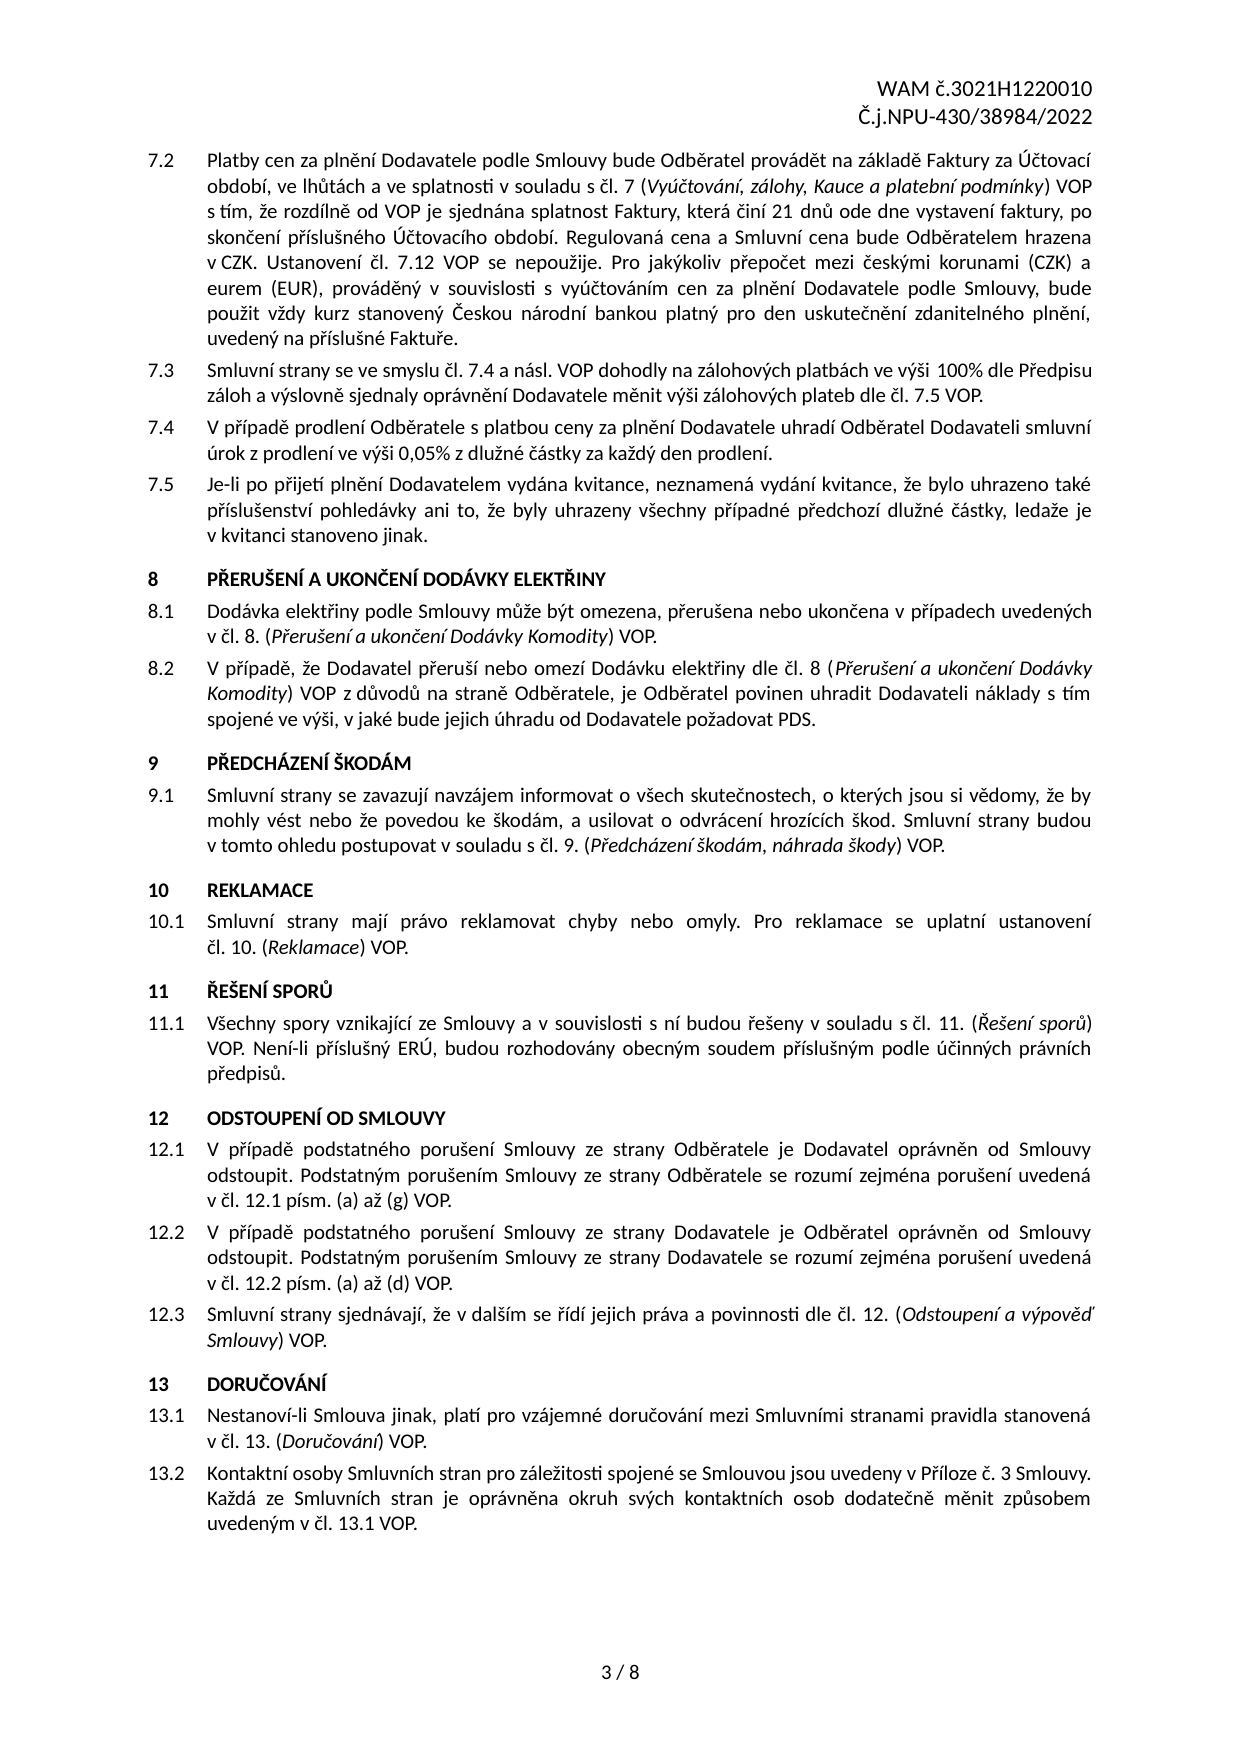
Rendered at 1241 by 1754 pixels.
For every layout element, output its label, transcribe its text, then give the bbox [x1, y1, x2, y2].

list Doručování [148, 1371, 1092, 1396]
list V případě podstatného porušení Smlouvy ze strany Odběratele je Dodavatel oprávněn od Smlouvy odstoupit. Podstatným porušením Smlouvy ze strany Odběratele se rozumí zejména porušení uvedená v čl. 12.1 písm. (a) až (g) VOP. [148, 1136, 1092, 1213]
list Odstoupení od Smlouvy [148, 1105, 1092, 1130]
list Smluvní strany mají právo reklamovat chyby nebo omyly. Pro reklamace se uplatní ustanovení čl. 10. (Reklamace) VOP. [148, 908, 1092, 959]
list Platby cen za plnění Dodavatele podle Smlouvy bude Odběratel provádět na základě Faktury za Účtovací období, ve lhůtách a ve splatnosti v souladu s čl. 7 (Vyúčtování, zálohy, Kauce a platební podmínky) VOP s tím, že rozdílně od VOP je sjednána splatnost Faktury, která činí 21 dnů ode dne vystavení faktury, po skončení příslušného Účtovacího období. Regulovaná cena a Smluvní cena bude Odběratelem hrazena v CZK. Ustanovení čl. 7.12 VOP se nepoužije. Pro jakýkoliv přepočet mezi českými korunami (CZK) a eurem (EUR), prováděný v souvislosti s vyúčtováním cen za plnění Dodavatele podle Smlouvy, bude použit vždy kurz stanovený Českou národní bankou platný pro den uskutečnění zdanitelného plnění, uvedený na příslušné Faktuře. [148, 148, 1092, 351]
list Smluvní strany sjednávají, že v dalším se řídí jejich práva a povinnosti dle čl. 12. (Odstoupení a výpověď Smlouvy) VOP. [148, 1301, 1092, 1352]
list V případě, že Dodavatel přeruší nebo omezí Dodávku elektřiny dle čl. 8 (Přerušení a ukončení Dodávky Komodity) VOP z důvodů na straně Odběratele, je Odběratel povinen uhradit Dodavateli náklady s tím spojené ve výši, v jaké bude jejich úhradu od Dodavatele požadovat PDS. [148, 655, 1092, 731]
list Řešení sporů [148, 978, 1092, 1003]
list V případě prodlení Odběratele s platbou ceny za plnění Dodavatele uhradí Odběratel Dodavateli smluvní úrok z prodlení ve výši 0,05% z dlužné částky za každý den prodlení. [148, 414, 1092, 465]
list Smluvní strany se ve smyslu čl. 7.4 a násl. VOP dohodly na zálohových platbách ve výši 100% dle Předpisu záloh a výslovně sjednaly oprávnění Dodavatele měnit výši zálohových plateb dle čl. 7.5 VOP. [148, 357, 1092, 408]
list Nestanoví-li Smlouva jinak, platí pro vzájemné doručování mezi Smluvními stranami pravidla stanovená v čl. 13. (Doručování) VOP. [148, 1403, 1092, 1453]
list Je-li po přijetí plnění Dodavatelem vydána kvitance, neznamená vydání kvitance, že bylo uhrazeno také příslušenství pohledávky ani to, že byly uhrazeny všechny případné předchozí dlužné částky, ledaže je v kvitanci stanoveno jinak. [148, 471, 1092, 548]
list Dodávka elektřiny podle Smlouvy může být omezena, přerušena nebo ukončena v případech uvedených v čl. 8. (Přerušení a ukončení Dodávky Komodity) VOP. [148, 598, 1092, 649]
list PŘERUŠENÍ A UKONČENÍ DODÁVKY ELEKTŘINY [148, 566, 1092, 592]
list Předcházení škodám [148, 750, 1092, 776]
list Všechny spory vznikající ze Smlouvy a v souvislosti s ní budou řešeny v souladu s čl. 11. (Řešení sporů) VOP. Není-li příslušný ERÚ, budou rozhodovány obecným soudem příslušným podle účinných právních předpisů. [148, 1010, 1092, 1086]
list Smluvní strany se zavazují navzájem informovat o všech skutečnostech, o kterých jsou si vědomy, že by mohly vést nebo že povedou ke škodám, a usilovat o odvrácení hrozících škod. Smluvní strany budou v tomto ohledu postupovat v souladu s čl. 9. (Předcházení škodám, náhrada škody) VOP. [148, 782, 1092, 858]
list Kontaktní osoby Smluvních stran pro záležitosti spojené se Smlouvou jsou uvedeny v Příloze č. 3 Smlouvy. Každá ze Smluvních stran je oprávněna okruh svých kontaktních osob dodatečně měnit způsobem uvedeným v čl. 13.1 VOP. [148, 1460, 1092, 1536]
list Reklamace [148, 877, 1092, 902]
list V případě podstatného porušení Smlouvy ze strany Dodavatele je Odběratel oprávněn od Smlouvy odstoupit. Podstatným porušením Smlouvy ze strany Dodavatele se rozumí zejména porušení uvedená v čl. 12.2 písm. (a) až (d) VOP. [148, 1219, 1092, 1295]
